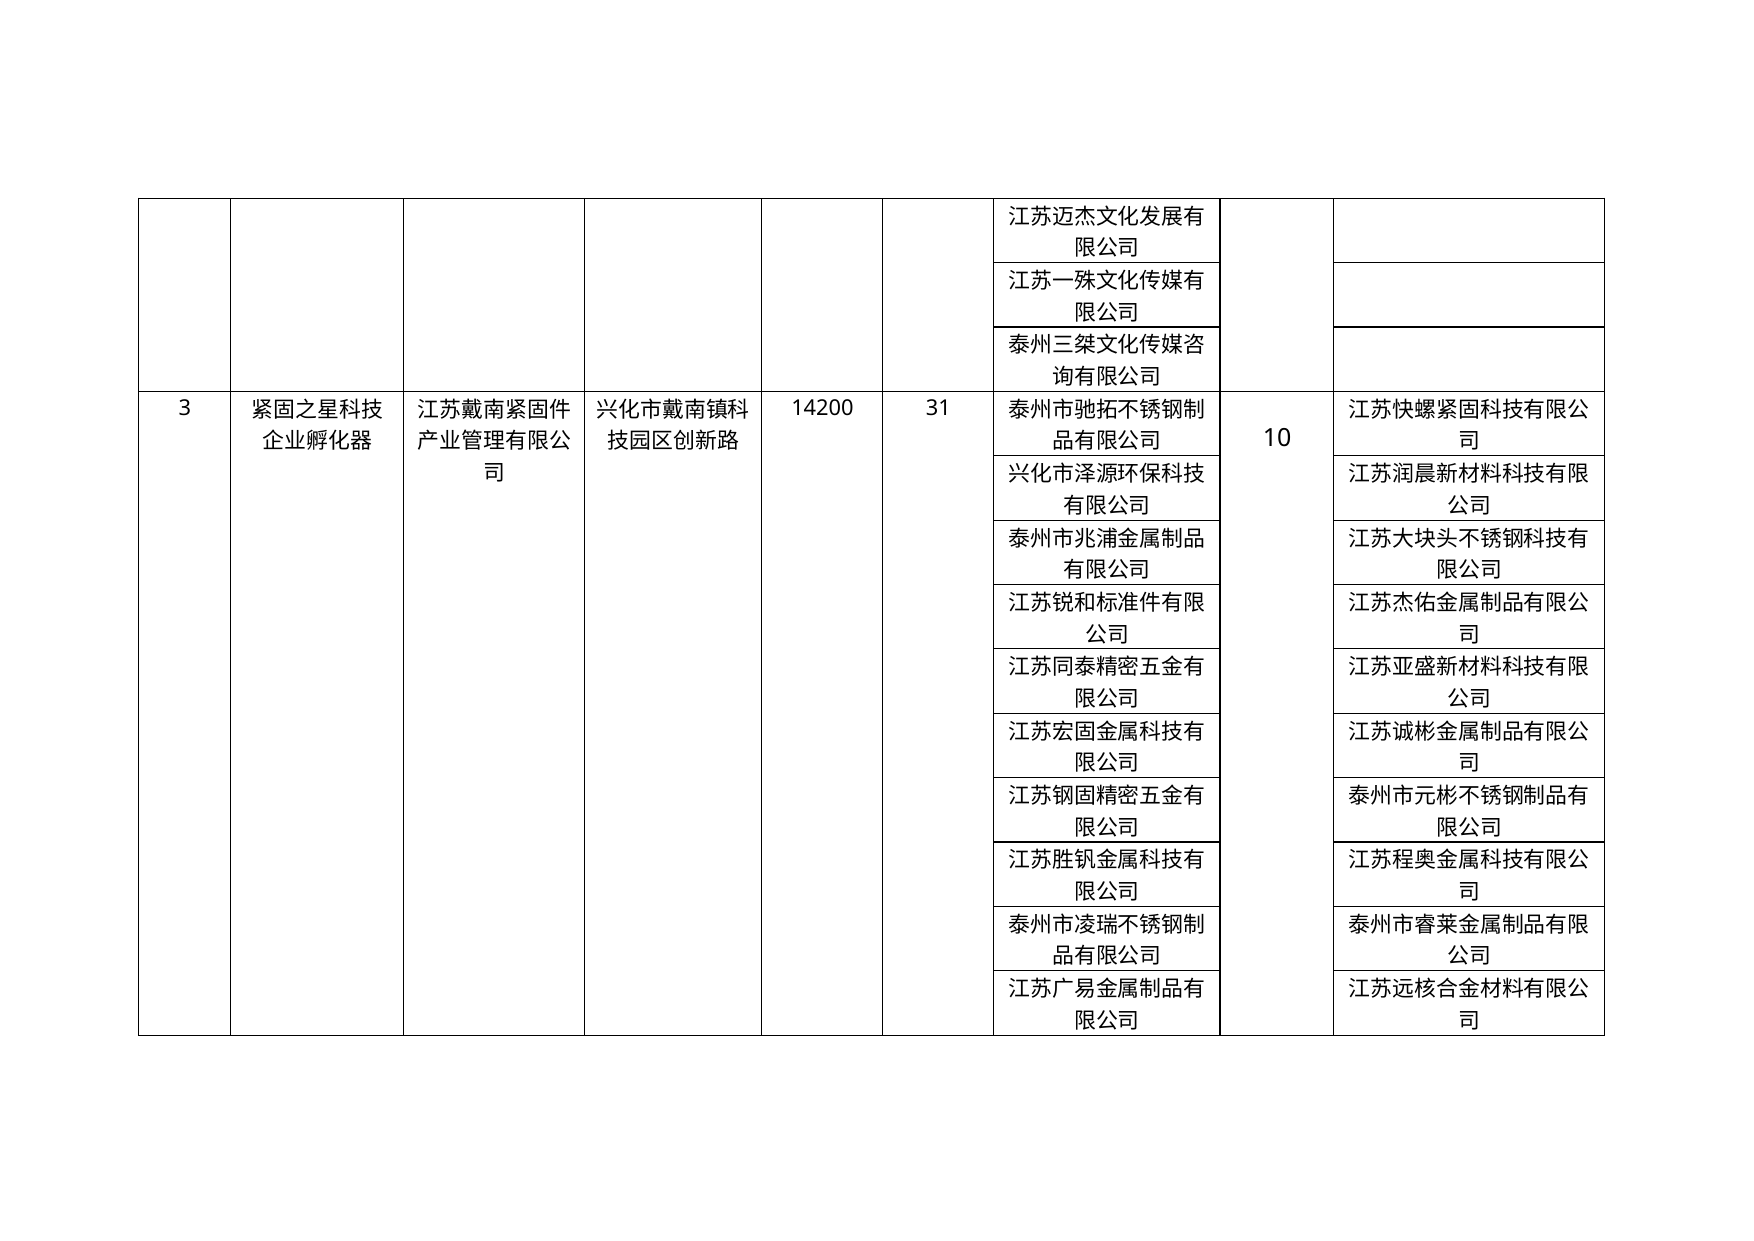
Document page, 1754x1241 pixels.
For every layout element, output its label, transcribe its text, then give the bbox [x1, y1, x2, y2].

table_cell 江苏快螺紧固科技有限公司 [1334, 392, 1604, 455]
table_cell 泰州市元彬不锈钢制品有限公司 [1334, 778, 1604, 841]
table_cell 江苏胜钒金属科技有限公司 [994, 843, 1219, 906]
table_cell 3 [139, 392, 230, 1034]
table_cell 江苏钢固精密五金有限公司 [994, 778, 1219, 841]
table_cell 江苏宏固金属科技有限公司 [994, 714, 1219, 777]
table_cell 江苏同泰精密五金有限公司 [994, 649, 1219, 713]
table_cell 江苏杰佑金属制品有限公司 [1334, 585, 1604, 648]
table_cell 江苏大块头不锈钢科技有限公司 [1334, 521, 1604, 584]
table_cell 泰州市兆浦金属制品有限公司 [994, 521, 1219, 584]
table_cell 泰州市驰拓不锈钢制品有限公司 [994, 392, 1219, 455]
table_cell 兴化市泽源环保科技有限公司 [994, 456, 1219, 519]
table_cell 31 [883, 392, 993, 1034]
table_cell 江苏润晨新材料科技有限公司 [1334, 456, 1604, 519]
table_cell 江苏亚盛新材料科技有限公司 [1334, 649, 1604, 713]
table_cell 江苏一殊文化传媒有限公司 [994, 263, 1219, 326]
table_cell 泰州市睿莱金属制品有限公司 [1334, 907, 1604, 970]
table_cell 江苏戴南紧固件产业管理有限公司 [404, 392, 584, 1034]
table_cell 江苏程奥金属科技有限公司 [1334, 843, 1604, 906]
table_cell 14200 [762, 392, 882, 1034]
table_cell 10 [1221, 392, 1333, 1034]
table_cell 江苏远核合金材料有限公司 [1334, 971, 1604, 1034]
table_cell 泰州三桀文化传媒咨询有限公司 [994, 328, 1219, 391]
table_cell 泰州市凌瑞不锈钢制品有限公司 [994, 907, 1219, 970]
table_cell [1334, 328, 1604, 391]
table_cell 江苏锐和标准件有限公司 [994, 585, 1219, 648]
table_cell 兴化市戴南镇科技园区创新路 [585, 392, 761, 1034]
table_cell 江苏迈杰文化发展有限公司 [994, 199, 1219, 262]
table_cell 紧固之星科技企业孵化器 [231, 392, 403, 1034]
table_cell [1334, 199, 1604, 262]
table_cell 江苏诚彬金属制品有限公司 [1334, 714, 1604, 777]
table_cell 江苏广易金属制品有限公司 [994, 971, 1219, 1034]
table_cell [1334, 263, 1604, 326]
